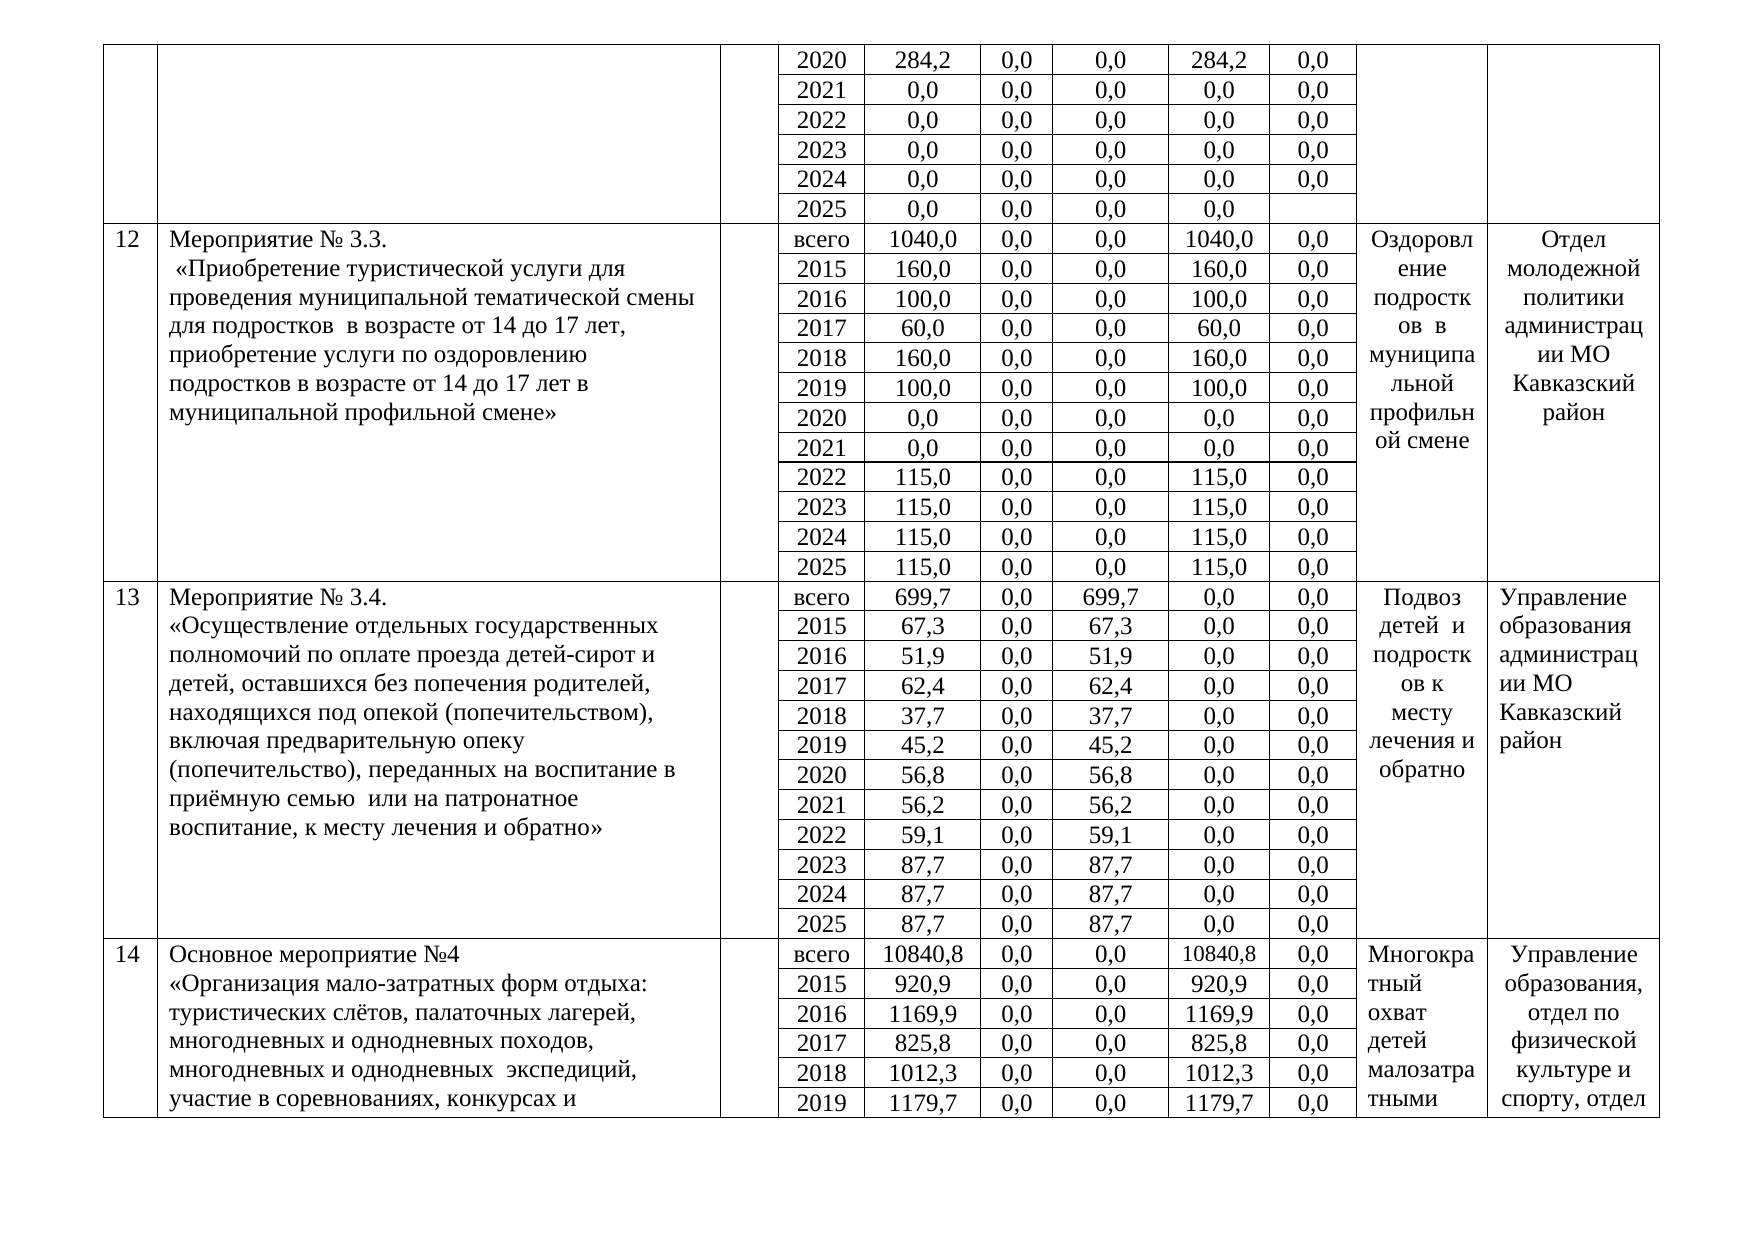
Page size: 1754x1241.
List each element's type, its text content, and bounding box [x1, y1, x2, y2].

table_cell 0,0 [981, 760, 1052, 789]
table_cell 2020 [779, 760, 864, 789]
table_cell 1169,9 [865, 999, 980, 1027]
table_cell [1270, 194, 1356, 223]
table_cell 1012,3 [1169, 1058, 1269, 1087]
table_cell 0,0 [1270, 939, 1356, 968]
table_cell 0,0 [1053, 254, 1168, 283]
table_cell 0,0 [1169, 850, 1269, 878]
table_cell 0,0 [981, 105, 1052, 134]
table_cell 0,0 [1053, 463, 1168, 491]
table_cell 60,0 [1169, 314, 1269, 342]
table_cell 0,0 [981, 552, 1052, 581]
table_cell 0,0 [1053, 165, 1168, 193]
table_cell всего [779, 582, 864, 610]
table_cell 0,0 [1169, 760, 1269, 789]
table_cell 0,0 [1169, 165, 1269, 193]
table_cell 0,0 [1169, 75, 1269, 104]
table_cell 0,0 [1270, 373, 1356, 402]
table_cell 0,0 [1270, 463, 1356, 491]
table_cell 2023 [779, 135, 864, 163]
table_cell 920,9 [1169, 969, 1269, 998]
table_cell 2023 [779, 492, 864, 521]
table_cell 0,0 [1053, 1029, 1168, 1057]
table_cell 0,0 [1270, 1088, 1356, 1117]
table_cell 0,0 [981, 463, 1052, 491]
table_cell 2022 [779, 105, 864, 134]
table_cell 45,2 [865, 731, 980, 759]
table_cell 2015 [779, 969, 864, 998]
table_cell 0,0 [981, 909, 1052, 938]
table_cell 0,0 [865, 165, 980, 193]
table_cell 0,0 [1053, 343, 1168, 372]
table_cell 0,0 [1270, 403, 1356, 432]
table_cell Подвоз детей и подростков к месту лечения и обратно [1357, 582, 1487, 938]
table_cell 0,0 [981, 433, 1052, 461]
table_cell 0,0 [981, 820, 1052, 849]
table_cell 14 [104, 939, 157, 1117]
table_cell 0,0 [1169, 582, 1269, 610]
table_cell 2019 [779, 731, 864, 759]
table_cell 115,0 [865, 522, 980, 551]
table_cell 0,0 [1053, 492, 1168, 521]
table_cell 0,0 [865, 135, 980, 163]
table_cell всего [779, 939, 864, 968]
table_cell [721, 224, 778, 581]
table_cell 115,0 [865, 463, 980, 491]
table_cell Управление образования, отдел по физической культуре и спорту, отдел культуры администрации МО Кавказский район [1488, 939, 1659, 1117]
table_cell 56,8 [865, 760, 980, 789]
table_cell 0,0 [1270, 999, 1356, 1027]
table_cell 0,0 [1053, 433, 1168, 461]
table_cell 0,0 [1270, 45, 1356, 74]
table_cell 51,9 [865, 641, 980, 670]
table_cell 0,0 [1169, 194, 1269, 223]
table_cell 87,7 [865, 880, 980, 908]
table_cell 0,0 [1169, 909, 1269, 938]
table_cell 2021 [779, 790, 864, 819]
table_cell 284,2 [865, 45, 980, 74]
table_cell 2020 [779, 403, 864, 432]
table_cell 67,3 [865, 611, 980, 640]
table_cell 56,8 [1053, 760, 1168, 789]
table_cell 0,0 [1169, 105, 1269, 134]
table_cell 1179,7 [865, 1088, 980, 1117]
table_cell 37,7 [865, 701, 980, 729]
table_cell 0,0 [1270, 701, 1356, 729]
table_cell Основное мероприятие №4 «Организация мало-затратных форм отдыха: туристических слётов, палаточных лагерей, многодневных и однодневных походов, многодневных и однодневных экспедиций, участие в соревнованиях, конкурсах и мероприятиях туристско-краеведческой направленности (круглогодично)» [158, 939, 720, 1117]
table_cell 2021 [779, 433, 864, 461]
table_cell 100,0 [1169, 373, 1269, 402]
table_cell 0,0 [865, 403, 980, 432]
table_cell 2023 [779, 850, 864, 878]
table_cell Мероприятие № 3.4. «Осуществление отдельных государственных полномочий по оплате проезда детей-сирот и детей, оставшихся без попечения родителей, находящихся под опекой (попечительством), включая предварительную опеку (попечительство), переданных на воспитание в приёмную семью или на патронатное воспитание, к месту лечения и обратно» [158, 582, 720, 938]
table_cell 115,0 [1169, 492, 1269, 521]
table_cell 67,3 [1053, 611, 1168, 640]
table_cell 0,0 [865, 194, 980, 223]
table_cell 284,2 [1169, 45, 1269, 74]
table_cell 2018 [779, 701, 864, 729]
table_cell Многократный охват детей малозатратными формами отдыха и оздоровления [1357, 939, 1487, 1117]
table_cell 115,0 [865, 552, 980, 581]
table_cell 0,0 [981, 731, 1052, 759]
table_cell 0,0 [981, 880, 1052, 908]
table_cell 0,0 [981, 45, 1052, 74]
table_cell 0,0 [981, 701, 1052, 729]
table_cell Управление образования администрации МО Кавказский район [1488, 582, 1659, 938]
table_cell 2016 [779, 284, 864, 312]
table_cell 0,0 [1270, 909, 1356, 938]
table_cell 0,0 [1270, 582, 1356, 610]
table_cell 59,1 [1053, 820, 1168, 849]
table_cell 2019 [779, 373, 864, 402]
table_cell 0,0 [1053, 284, 1168, 312]
table_cell 0,0 [981, 224, 1052, 253]
table_cell 0,0 [1053, 45, 1168, 74]
table_cell 0,0 [1270, 135, 1356, 163]
table_cell 51,9 [1053, 641, 1168, 670]
table_cell 0,0 [981, 254, 1052, 283]
table_cell 0,0 [981, 194, 1052, 223]
table_cell 0,0 [1053, 939, 1168, 968]
table_cell 0,0 [981, 373, 1052, 402]
table_cell 62,4 [865, 671, 980, 700]
table_cell 0,0 [1169, 135, 1269, 163]
table_cell 0,0 [1053, 1088, 1168, 1117]
table_cell 0,0 [1053, 969, 1168, 998]
table_cell 0,0 [1169, 790, 1269, 819]
table_cell 0,0 [981, 135, 1052, 163]
table_cell 0,0 [981, 850, 1052, 878]
table_cell 0,0 [981, 611, 1052, 640]
table_cell 0,0 [1270, 880, 1356, 908]
table_cell 2017 [779, 671, 864, 700]
table_cell 0,0 [981, 999, 1052, 1027]
table_cell 0,0 [1053, 224, 1168, 253]
table_cell 2019 [779, 1088, 864, 1117]
table_cell 0,0 [1270, 820, 1356, 849]
table_cell 0,0 [865, 105, 980, 134]
table_cell 0,0 [1169, 403, 1269, 432]
table_cell 12 [104, 224, 157, 581]
table_cell [721, 939, 778, 1117]
table_cell 100,0 [1169, 284, 1269, 312]
table_cell 1040,0 [1169, 224, 1269, 253]
table_cell 0,0 [1270, 790, 1356, 819]
table_cell 56,2 [865, 790, 980, 819]
table_cell 2025 [779, 552, 864, 581]
table_cell 1169,9 [1169, 999, 1269, 1027]
table_cell 115,0 [1169, 552, 1269, 581]
table_cell 0,0 [865, 75, 980, 104]
table_cell 0,0 [1270, 254, 1356, 283]
table_cell 160,0 [865, 343, 980, 372]
table_cell 0,0 [981, 522, 1052, 551]
table_cell 0,0 [981, 671, 1052, 700]
table_cell 0,0 [1169, 880, 1269, 908]
table_cell 0,0 [1270, 224, 1356, 253]
table_cell 0,0 [1053, 403, 1168, 432]
table_cell 0,0 [1270, 284, 1356, 312]
table_cell 0,0 [1053, 1058, 1168, 1087]
table_cell 0,0 [1169, 820, 1269, 849]
table_cell 0,0 [1053, 999, 1168, 1027]
table_cell 0,0 [981, 403, 1052, 432]
table_cell 825,8 [865, 1029, 980, 1057]
table_cell 2025 [779, 909, 864, 938]
table_cell 1179,7 [1169, 1088, 1269, 1117]
table_cell Оздоровление подростков в муниципальной профильной смене [1357, 224, 1487, 581]
table_cell 2017 [779, 1029, 864, 1057]
table_cell 37,7 [1053, 701, 1168, 729]
table_cell 0,0 [1270, 165, 1356, 193]
table_cell 0,0 [1270, 552, 1356, 581]
table_cell 2016 [779, 641, 864, 670]
table_cell 87,7 [865, 850, 980, 878]
table_cell 115,0 [1169, 522, 1269, 551]
table_cell 115,0 [865, 492, 980, 521]
table_cell 0,0 [981, 492, 1052, 521]
table_cell 0,0 [1270, 671, 1356, 700]
table_cell 0,0 [1169, 731, 1269, 759]
table_cell 0,0 [1270, 75, 1356, 104]
table_cell 0,0 [1270, 105, 1356, 134]
table_cell 0,0 [981, 165, 1052, 193]
table_cell 10840,8 [1169, 939, 1269, 968]
table_cell 87,7 [1053, 909, 1168, 938]
table_cell 0,0 [1053, 314, 1168, 342]
table_cell 0,0 [1270, 433, 1356, 461]
table_cell 0,0 [981, 314, 1052, 342]
table_cell 0,0 [1270, 343, 1356, 372]
table_cell 0,0 [981, 1029, 1052, 1057]
table_cell 13 [104, 582, 157, 938]
table_cell 0,0 [1053, 75, 1168, 104]
table_cell 2015 [779, 254, 864, 283]
table_cell 0,0 [1270, 1058, 1356, 1087]
table_cell 0,0 [981, 284, 1052, 312]
table_cell 0,0 [1053, 194, 1168, 223]
table_cell 87,7 [1053, 850, 1168, 878]
table_cell 100,0 [865, 373, 980, 402]
table_cell 2024 [779, 880, 864, 908]
table_cell 87,7 [865, 909, 980, 938]
table_cell 0,0 [1270, 1029, 1356, 1057]
table_cell 920,9 [865, 969, 980, 998]
table_cell 699,7 [865, 582, 980, 610]
table_cell 0,0 [1053, 552, 1168, 581]
table_cell 2017 [779, 314, 864, 342]
table_cell 2021 [779, 75, 864, 104]
table_cell Отдел молодежной политики администрации МО Кавказский район [1488, 224, 1659, 581]
table_cell 0,0 [981, 969, 1052, 998]
table_cell 10840,8 [865, 939, 980, 968]
table_cell 0,0 [1270, 731, 1356, 759]
table_cell 0,0 [1169, 671, 1269, 700]
table_cell 0,0 [1169, 611, 1269, 640]
table_cell 0,0 [865, 433, 980, 461]
table_cell 2018 [779, 343, 864, 372]
table_cell 160,0 [1169, 343, 1269, 372]
table_cell 0,0 [1169, 641, 1269, 670]
table_cell 0,0 [981, 1058, 1052, 1087]
table_cell 2022 [779, 463, 864, 491]
table_cell 1012,3 [865, 1058, 980, 1087]
table_cell 0,0 [981, 1088, 1052, 1117]
table_cell 2020 [779, 45, 864, 74]
table_cell 59,1 [865, 820, 980, 849]
table_cell 0,0 [1053, 522, 1168, 551]
table_cell 0,0 [981, 641, 1052, 670]
table_cell 60,0 [865, 314, 980, 342]
table_cell 2015 [779, 611, 864, 640]
table_cell 2016 [779, 999, 864, 1027]
table_cell 160,0 [865, 254, 980, 283]
table_cell 0,0 [1053, 135, 1168, 163]
table_cell 115,0 [1169, 463, 1269, 491]
table_cell 1040,0 [865, 224, 980, 253]
table_cell 45,2 [1053, 731, 1168, 759]
table_cell 0,0 [1270, 611, 1356, 640]
table_cell 0,0 [1053, 373, 1168, 402]
table_cell [721, 582, 778, 938]
table_cell 0,0 [1169, 433, 1269, 461]
table_cell 100,0 [865, 284, 980, 312]
table_cell 2022 [779, 820, 864, 849]
table_cell 0,0 [1270, 641, 1356, 670]
table_cell всего [779, 224, 864, 253]
table_cell 2024 [779, 522, 864, 551]
table_cell 2025 [779, 194, 864, 223]
table_cell 0,0 [1270, 522, 1356, 551]
table_cell 0,0 [981, 343, 1052, 372]
table_cell 2024 [779, 165, 864, 193]
table_cell 56,2 [1053, 790, 1168, 819]
table_cell 160,0 [1169, 254, 1269, 283]
table_cell 0,0 [1169, 701, 1269, 729]
table_cell 0,0 [1270, 850, 1356, 878]
table_cell 825,8 [1169, 1029, 1269, 1057]
table_cell Мероприятие № 3.3. «Приобретение туристической услуги для проведения муниципальной тематической смены для подростков в возрасте от 14 до 17 лет, приобретение услуги по оздоровлению подростков в возрасте от 14 до 17 лет в муниципальной профильной смене» [158, 224, 720, 581]
table_cell 2018 [779, 1058, 864, 1087]
table_cell 0,0 [981, 939, 1052, 968]
table_cell 87,7 [1053, 880, 1168, 908]
table_cell 0,0 [981, 582, 1052, 610]
table_cell 0,0 [981, 790, 1052, 819]
table_cell 699,7 [1053, 582, 1168, 610]
table_cell 0,0 [1270, 492, 1356, 521]
table_cell 0,0 [1270, 314, 1356, 342]
table_cell 0,0 [981, 75, 1052, 104]
table_cell 62,4 [1053, 671, 1168, 700]
table_cell 0,0 [1053, 105, 1168, 134]
table_cell 0,0 [1270, 760, 1356, 789]
table_cell 0,0 [1270, 969, 1356, 998]
